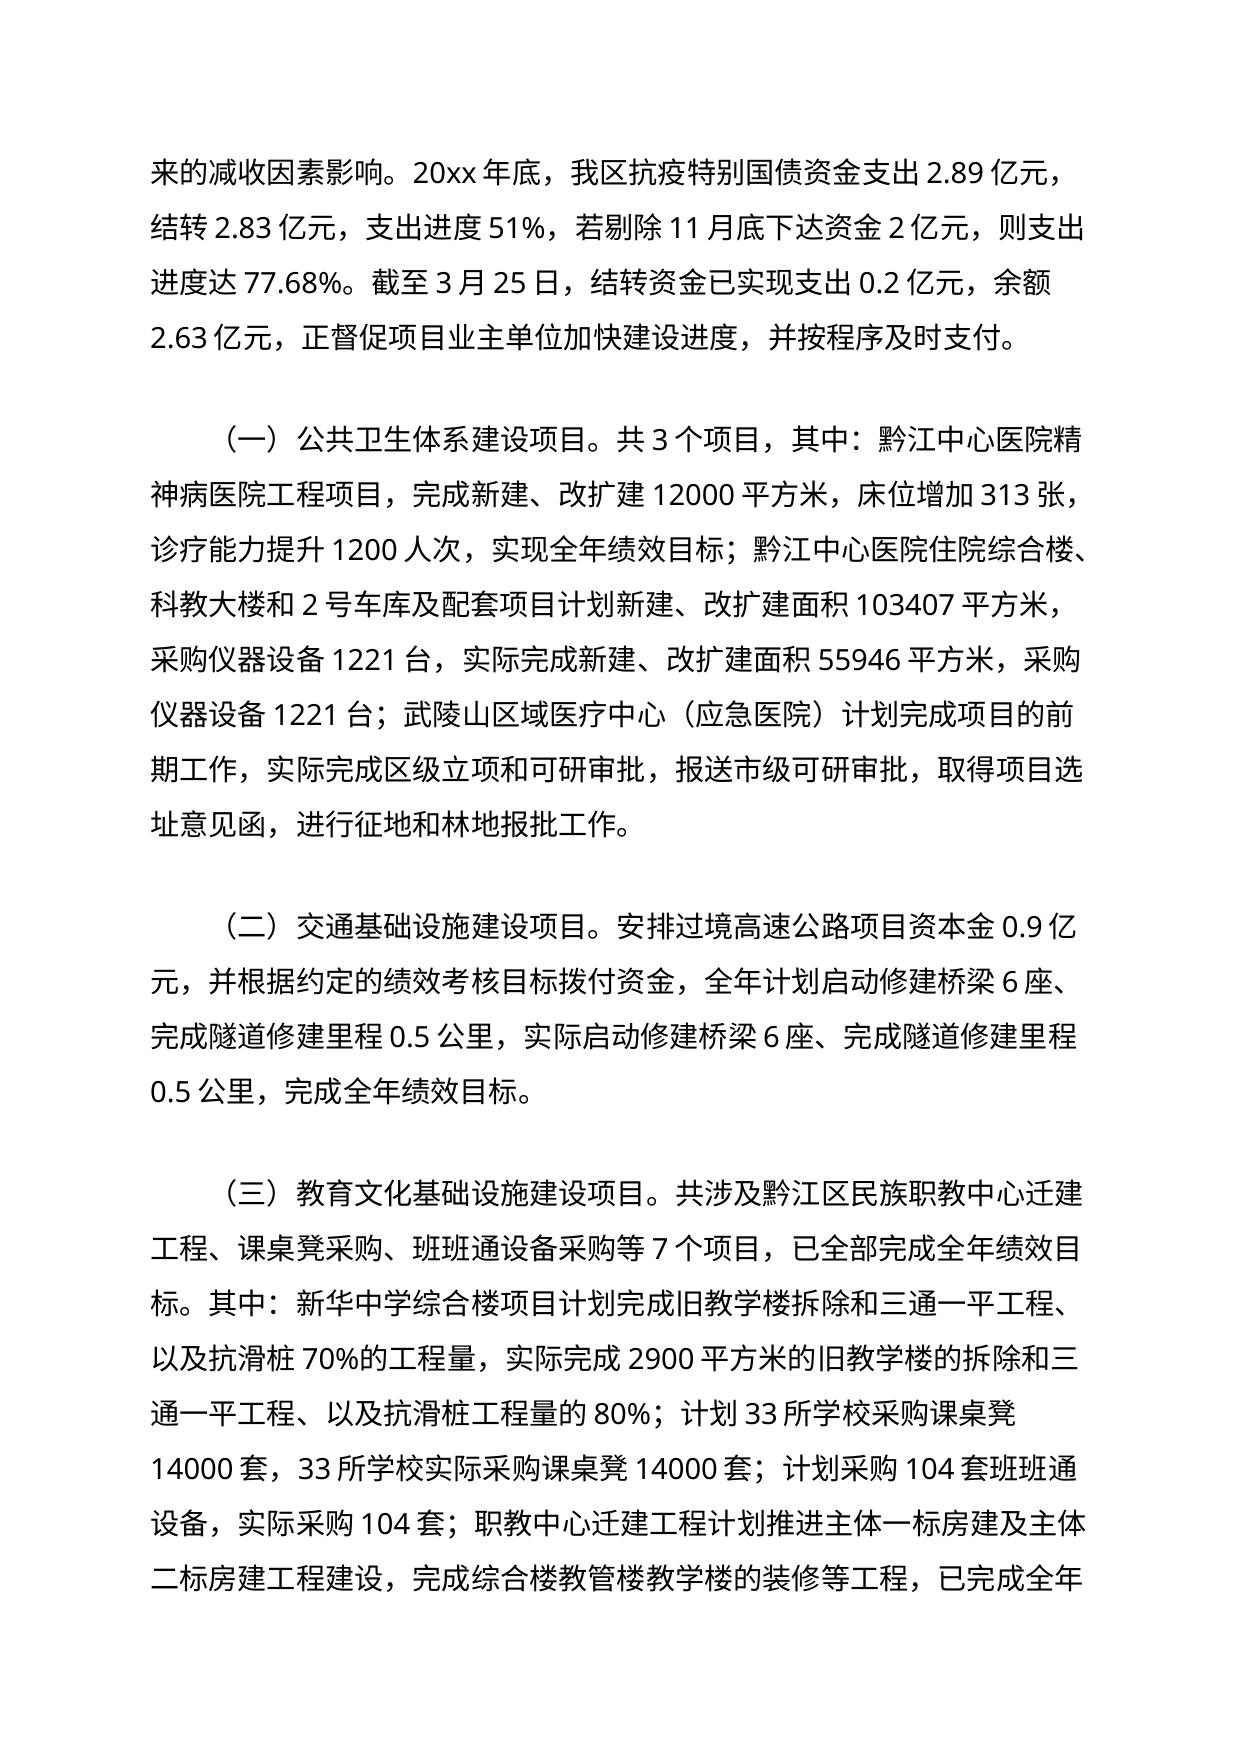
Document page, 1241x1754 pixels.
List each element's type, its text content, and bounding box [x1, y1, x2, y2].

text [150, 150, 1090, 357]
text （二）交通基础设施建设项目。安排过境高速公路项目资本金0.9亿元，并根据约定的绩效考核目标拨付资金，全年计划启动修建桥梁6座、完成隧道修建里程0.5公里，实际启动修建桥梁6座、完成隧道修建里程0.5公里，完成全年绩效目标。 [150, 904, 1090, 1111]
text （一）公共卫生体系建设项目。共3个项目，其中：黔江中心医院精神病医院工程项目，完成新建、改扩建12000平方米，床位增加313张，诊疗能力提升1200人次，实现全年绩效目标；黔江中心医院住院综合楼、科教大楼和2号车库及配套项目计划新建、改扩建面积103407平方米，采购仪器设备1221台，实际完成新建、改扩建面积55946平方米，采购仪器设备1221台；武陵山区域医疗中心（应急医院）计划完成项目的前期工作，实际完成区级立项和可研审批，报送市级可研审批，取得项目选址意见函，进行征地和林地报批工作。 [150, 417, 1090, 844]
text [150, 1171, 1090, 1598]
